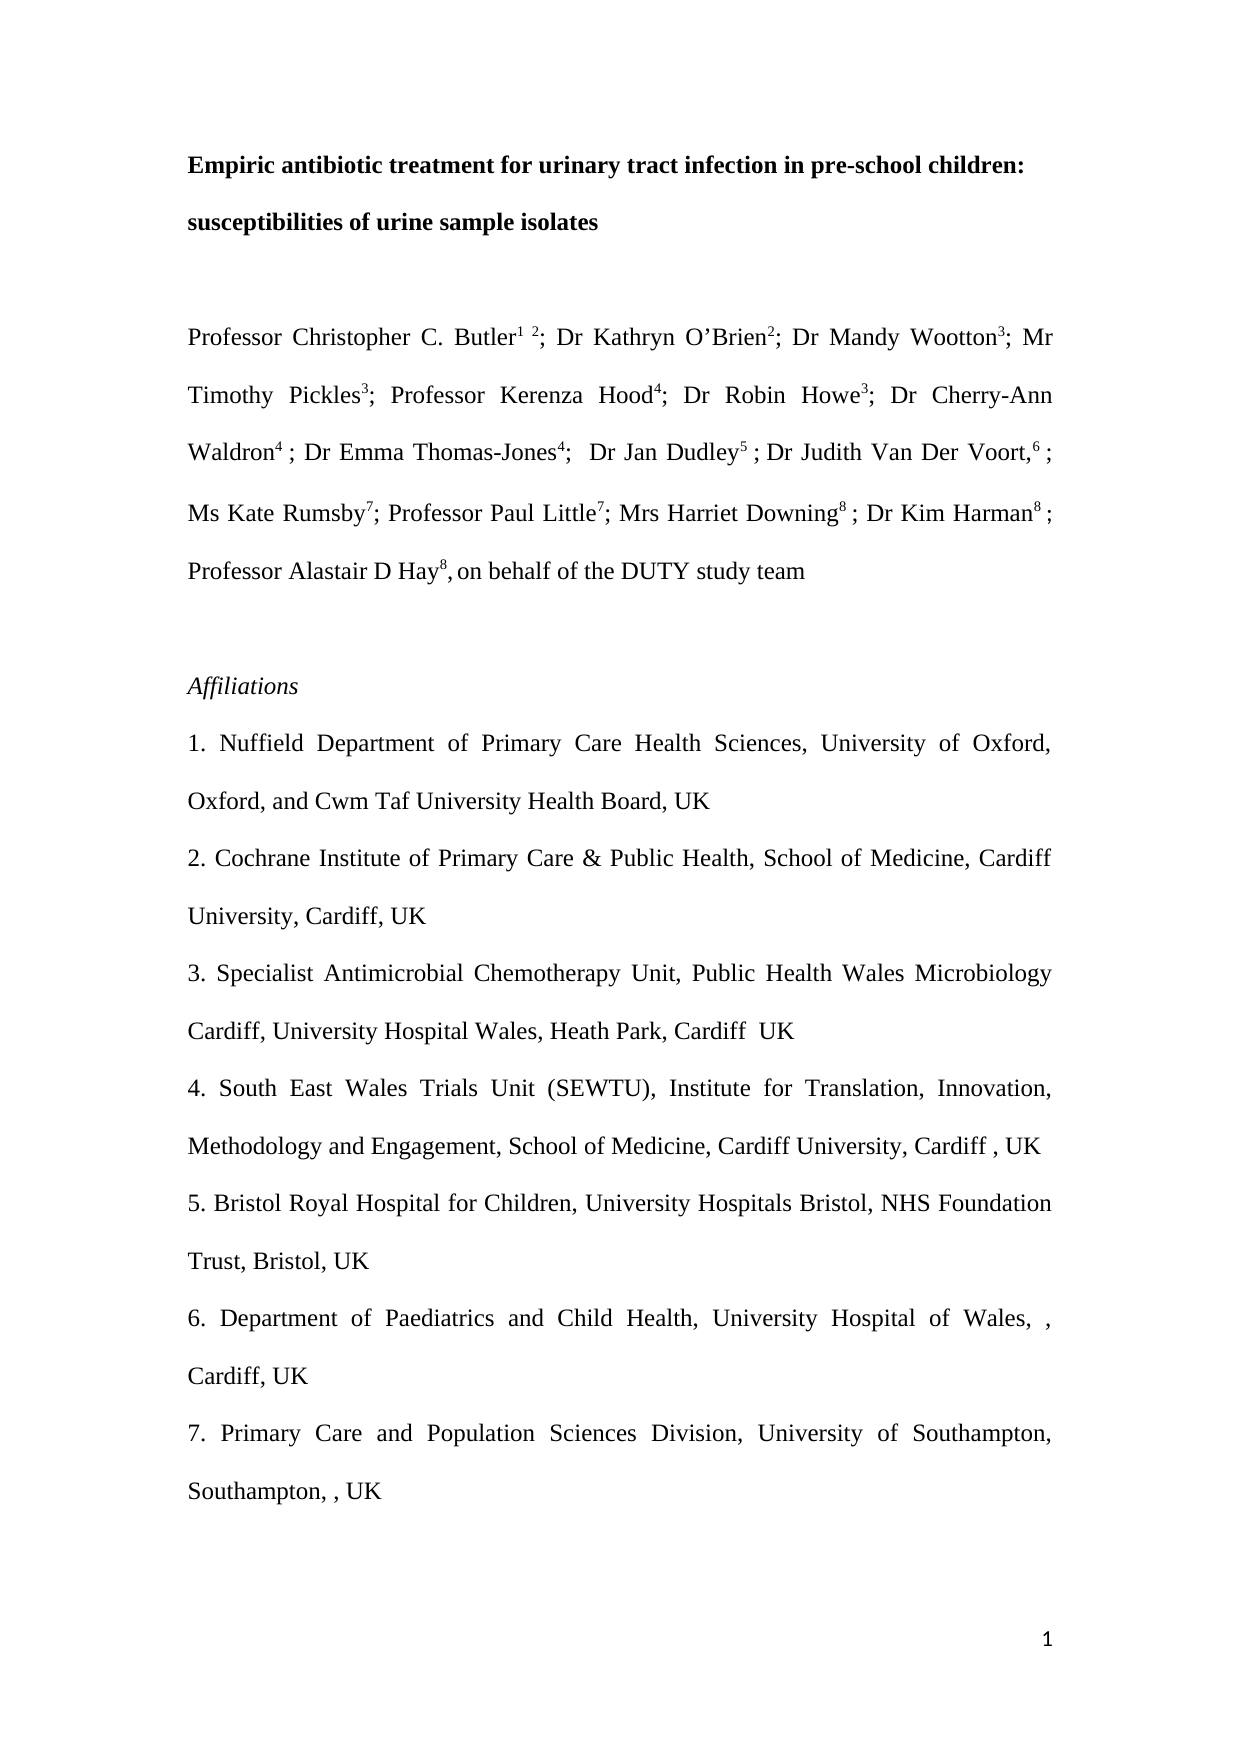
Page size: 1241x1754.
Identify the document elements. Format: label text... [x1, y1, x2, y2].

text Empiric antibiotic treatment for urinary tract infection in pre-school children: susceptibilities of urine sample isolates [187, 150, 1053, 236]
text 7. Primary Care and Population Sciences Division, University of Southampton, Southampton, , UK [187, 1418, 1053, 1505]
text 5. Bristol Royal Hospital for Children, University Hospitals Bristol, NHS Foundation Trust, Bristol, UK [187, 1188, 1053, 1275]
text Affiliations [187, 671, 1053, 700]
text 3. Specialist Antimicrobial Chemotherapy Unit, Public Health Wales Microbiology Cardiff, University Hospital Wales, Heath Park, Cardiff UK [187, 958, 1053, 1045]
text Professor Christopher C. Butler1 2; Dr Kathryn O’Brien2; Dr Mandy Wootton3; Mr Timothy Pickles3; Professor Kerenza Hood4; Dr Robin Howe3; Dr Cherry-Ann Waldron4 ; Dr Emma Thomas-Jones4; Dr Jan Dudley5 ; Dr Judith Van Der Voort,6 ; Ms Kate Rumsby7; Professor Paul Little7; Mrs Harriet Downing8 ; Dr Kim Harman8 ; Professor Alastair D Hay8, on behalf of the DUTY study team [187, 322, 1053, 585]
text 2. Cochrane Institute of Primary Care & Public Health, School of Medicine, Cardiff University, Cardiff, UK [187, 843, 1053, 930]
text 6. Department of Paediatrics and Child Health, University Hospital of Wales, , Cardiff, UK [187, 1303, 1053, 1390]
text 4. South East Wales Trials Unit (SEWTU), Institute for Translation, Innovation, Methodology and Engagement, School of Medicine, Cardiff University, Cardiff , UK [187, 1073, 1053, 1160]
text 1. Nuffield Department of Primary Care Health Sciences, University of Oxford, Oxford, and Cwm Taf University Health Board, UK [187, 728, 1053, 815]
